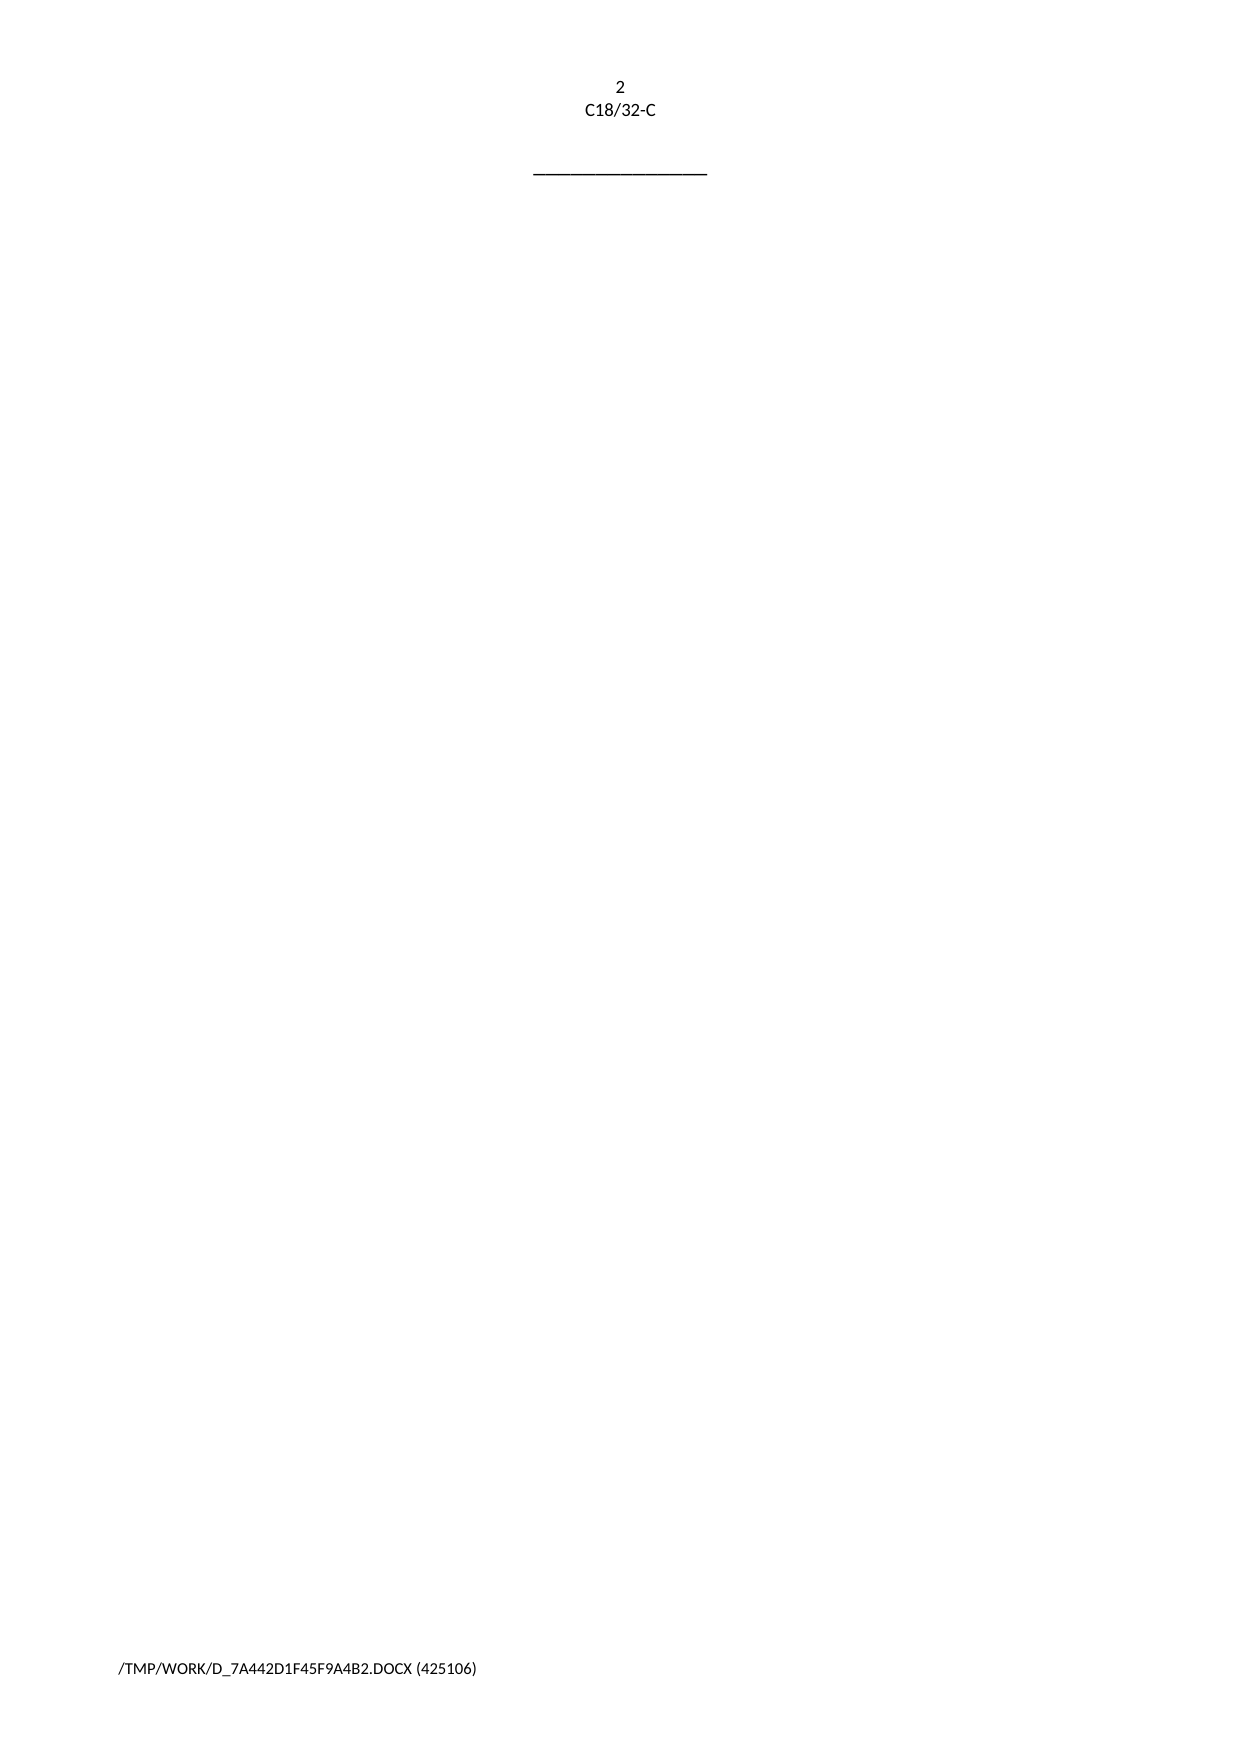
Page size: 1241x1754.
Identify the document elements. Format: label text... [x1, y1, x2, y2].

text ______________ [118, 148, 1122, 178]
